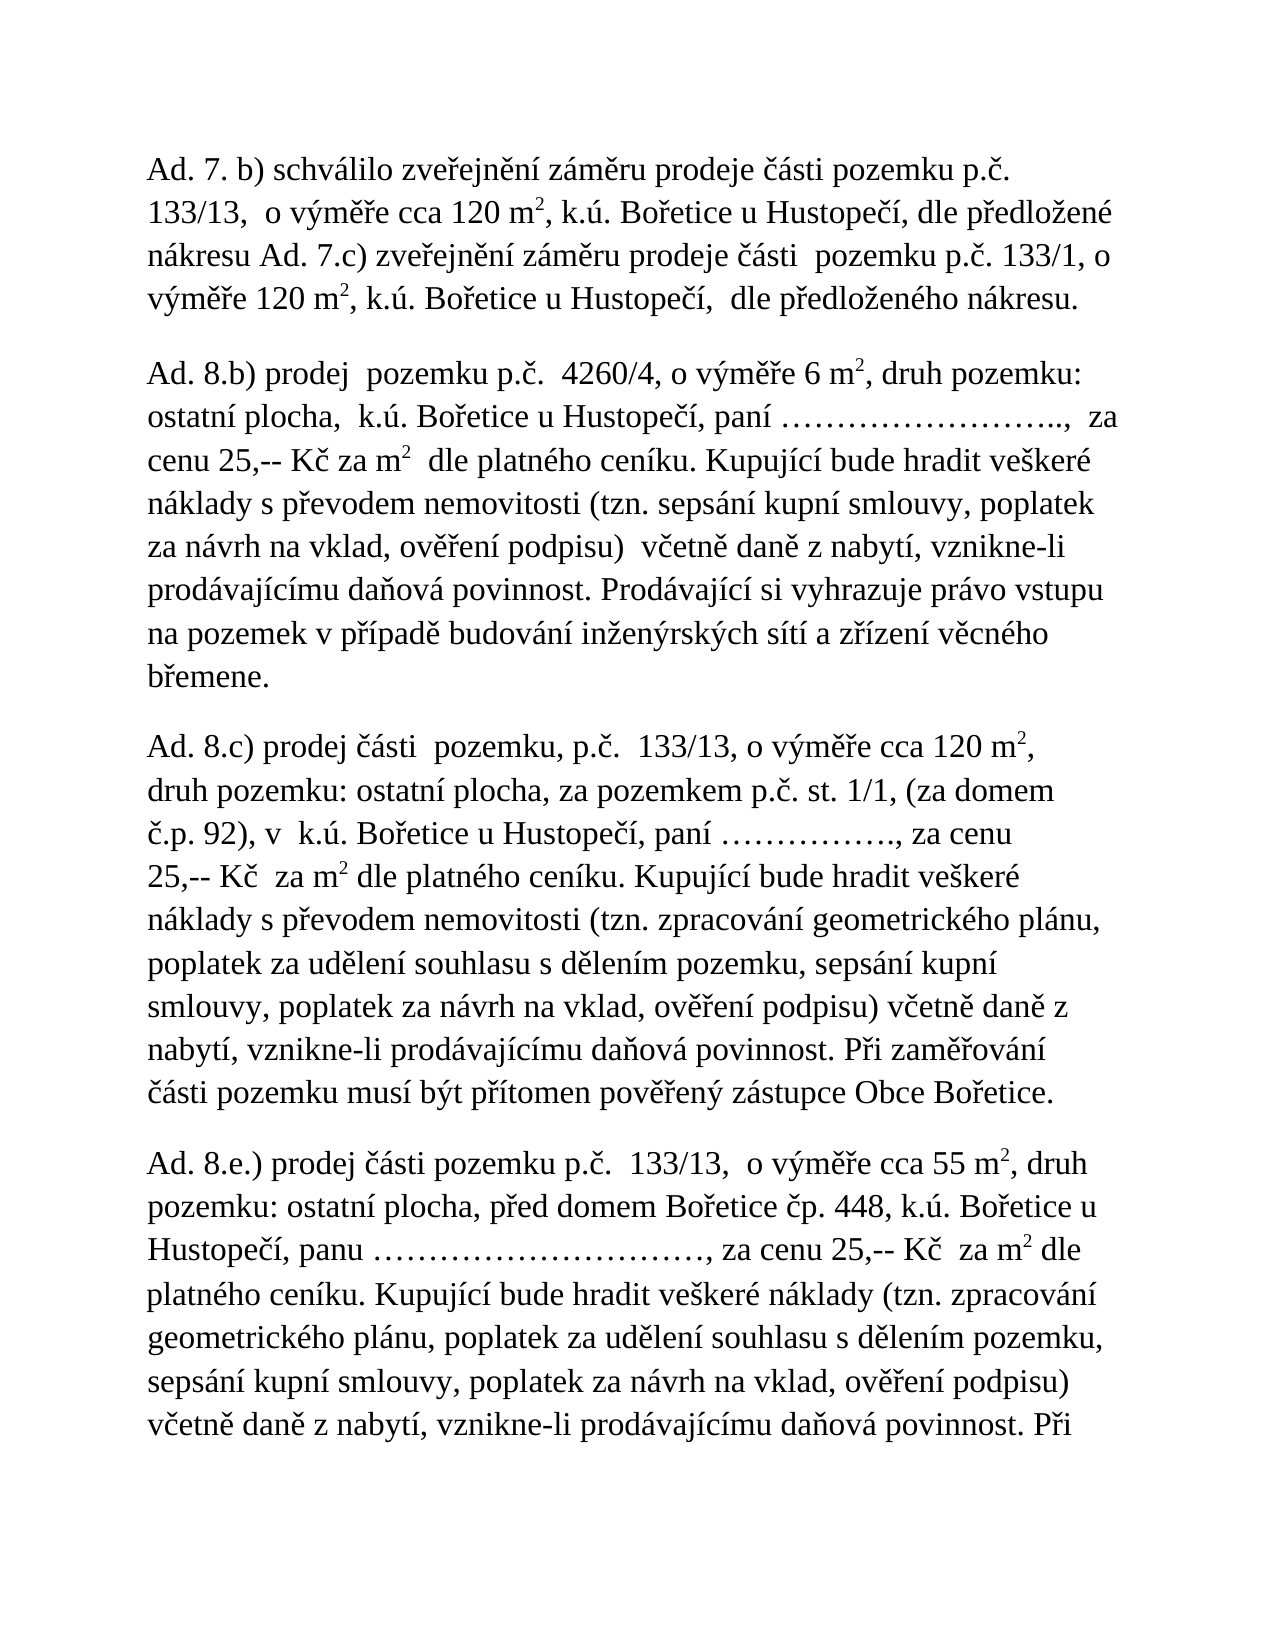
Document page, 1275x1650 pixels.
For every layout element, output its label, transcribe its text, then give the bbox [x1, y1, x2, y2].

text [146, 1274, 1128, 1442]
text Ad. 8.b) prodej pozemku p.č. 4260/4, o výměře 6 m2, druh pozemku: ostatní plocha, k.ú. Bořetice u Hustopečí, paní …………………….., za cenu 25,-- Kč za m2 dle platného ceníku. Kupující bude hradit veškeré náklady s převodem nemovitosti (tzn. sepsání kupní smlouvy, poplatek za návrh na vklad, ověření podpisu) včetně daně z nabytí, vznikne-li prodávajícímu daňová povinnost. Prodávající si vyhrazuje právo vstupu na pozemek v případě budování inženýrských sítí a zřízení věcného břemene. [146, 353, 1128, 694]
text Ad. 8.c) prodej části pozemku, p.č. 133/13, o výměře cca 120 m2, druh pozemku: ostatní plocha, za pozemkem p.č. st. 1/1, (za domem č.p. 92), v k.ú. Bořetice u Hustopečí, paní ……………., za cenu 25,-- Kč za m2 dle platného ceníku. Kupující bude hradit veškeré náklady s převodem nemovitosti (tzn. zpracování geometrického plánu, poplatek za udělení souhlasu s dělením pozemku, sepsání kupní smlouvy, poplatek za návrh na vklad, ověření podpisu) včetně daně z nabytí, vznikne-li prodávajícímu daňová povinnost. Při zaměřování části pozemku musí být přítomen pověřený zástupce Obce Bořetice. [146, 727, 1102, 1111]
text Ad. 7. b) schválilo zveřejnění záměru prodeje části pozemku p.č. 133/13, o výměře cca 120 m2, k.ú. Bořetice u Hustopečí, dle předložené nákresu Ad. 7.c) zveřejnění záměru prodeje části pozemku p.č. 133/1, o výměře 120 m2, k.ú. Bořetice u Hustopečí, dle předloženého nákresu. [146, 149, 1128, 317]
text Ad. 8.e.) prodej části pozemku p.č. 133/13, o výměře cca 55 m2, druh pozemku: ostatní plocha, před domem Bořetice čp. 448, k.ú. Bořetice u Hustopečí, panu …………………………, za cenu 25,-- Kč za m2 dle [146, 1143, 1128, 1268]
